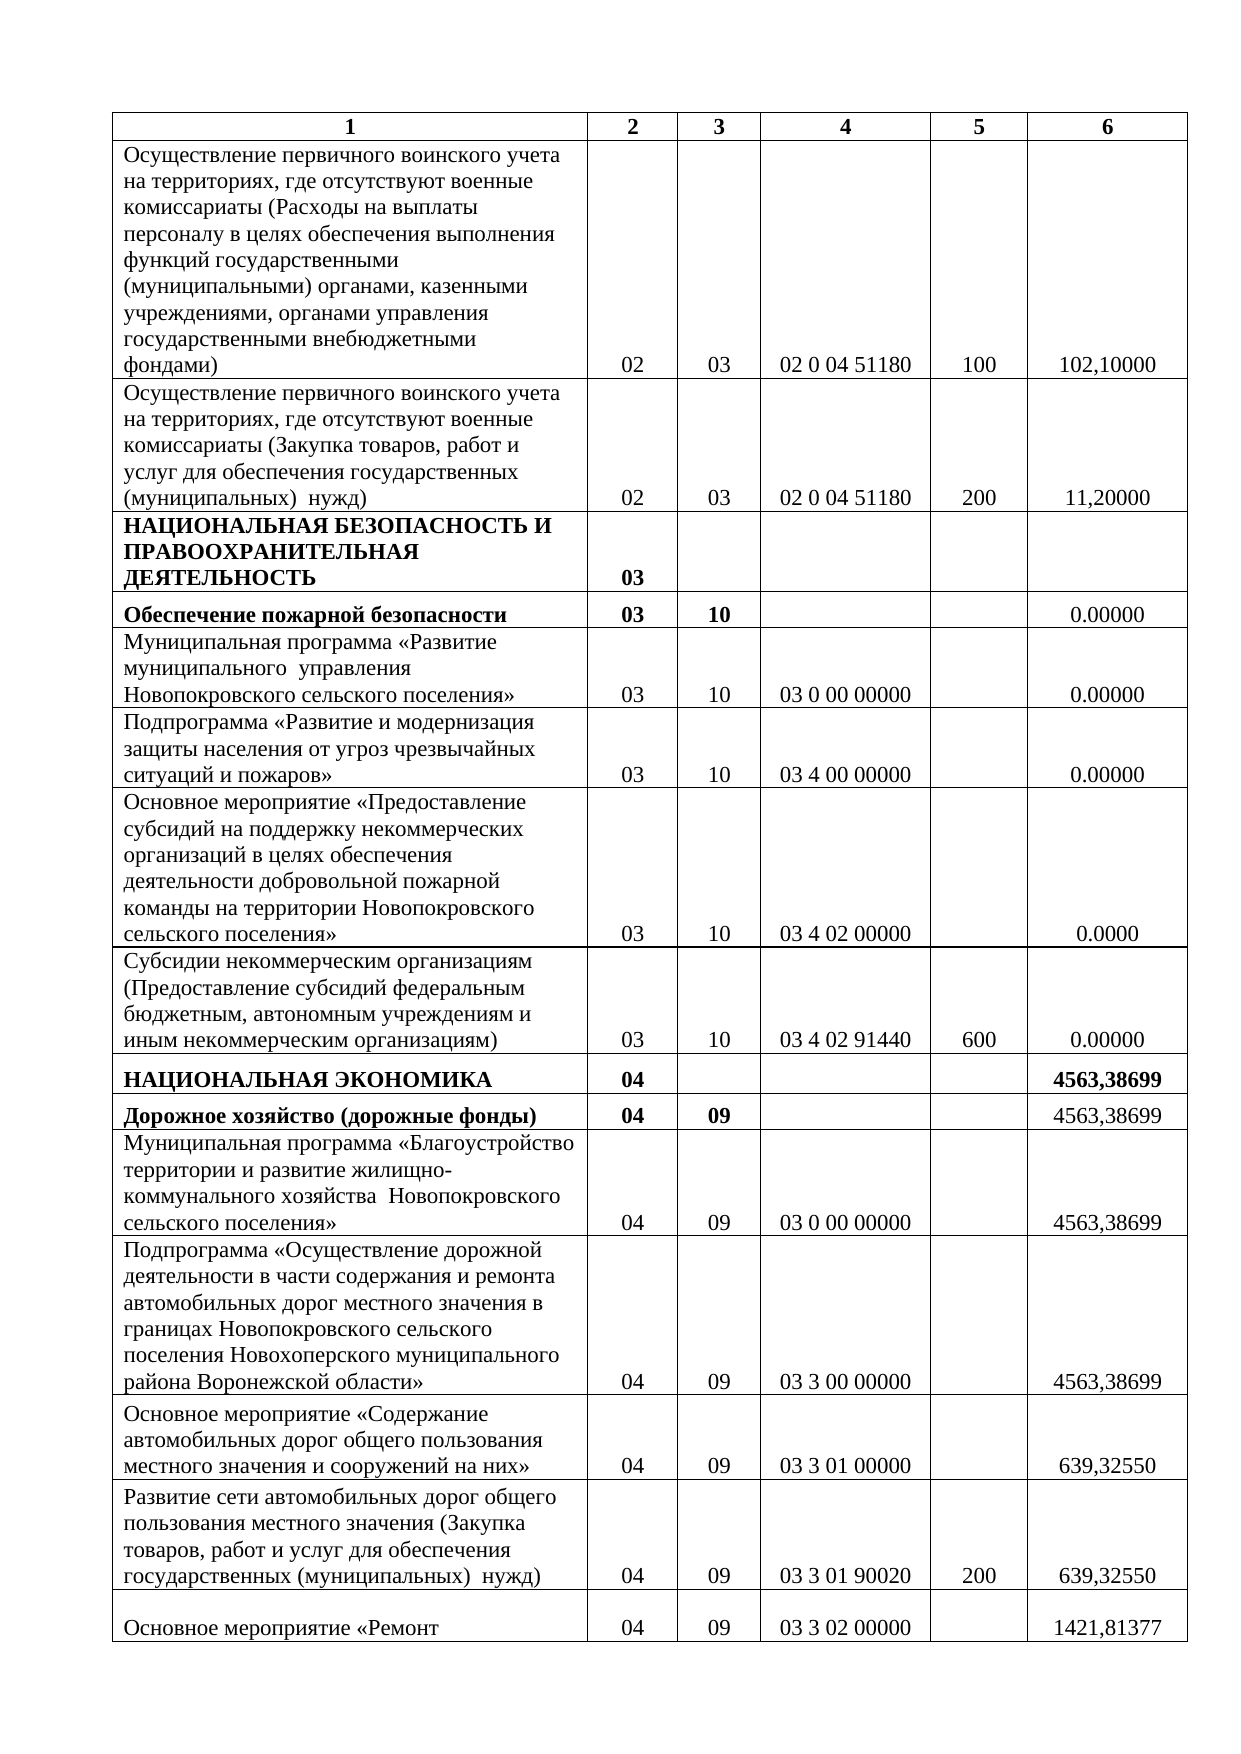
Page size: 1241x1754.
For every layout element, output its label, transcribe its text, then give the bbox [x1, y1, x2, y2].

table_cell 03 [588, 512, 677, 591]
table_cell 0.00000 [1028, 592, 1187, 627]
table_cell Осуществление первичного воинского учета на территориях, где отсутствуют военные комиссариаты (Расходы на выплаты персоналу в целях обеспечения выполнения функций государственными (муниципальными) органами, казенными учреждениями, органами управления государственными внебюджетными фондами) [113, 141, 587, 378]
table_cell 03 3 01 00000 [761, 1395, 930, 1479]
table_cell [678, 512, 760, 591]
table_cell 04 [588, 1590, 677, 1641]
table_cell 639,32550 [1028, 1395, 1187, 1479]
table_cell [931, 1094, 1027, 1128]
table_cell 02 [588, 141, 677, 378]
table_cell 03 [588, 628, 677, 707]
table_cell [931, 592, 1027, 627]
table_cell 04 [588, 1236, 677, 1394]
table_cell Подпрограмма «Осуществление дорожной деятельности в части содержания и ремонта автомобильных дорог местного значения в границах Новопокровского сельского поселения Новохоперского муниципального района Воронежской области» [113, 1236, 587, 1394]
table_header 5 [931, 113, 1027, 139]
table_cell [931, 628, 1027, 707]
table_cell 09 [678, 1480, 760, 1588]
table_cell 4563,38699 [1028, 1054, 1187, 1092]
table_cell 0.00000 [1028, 708, 1187, 787]
table_cell 4563,38699 [1028, 1236, 1187, 1394]
table_cell 04 [588, 1130, 677, 1235]
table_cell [113, 1590, 587, 1641]
table_cell Муниципальная программа «Благоустройство территории и развитие жилищно-коммунального хозяйства Новопокровского сельского поселения» [113, 1130, 587, 1235]
table_cell 100 [931, 141, 1027, 378]
table_cell 639,32550 [1028, 1480, 1187, 1588]
table_cell 1421,81377 [1028, 1590, 1187, 1641]
table_cell Подпрограмма «Развитие и модернизация защиты населения от угроз чрезвычайных ситуаций и пожаров» [113, 708, 587, 787]
table_cell 03 3 01 90020 [761, 1480, 930, 1588]
table_header 4 [761, 113, 930, 139]
table_cell [931, 1054, 1027, 1092]
table_cell 03 4 00 00000 [761, 708, 930, 787]
table_cell Осуществление первичного воинского учета на территориях, где отсутствуют военные комиссариаты (Закупка товаров, работ и услуг для обеспечения государственных (муниципальных) нужд) [113, 379, 587, 511]
table_cell 10 [678, 788, 760, 946]
table_cell Основное мероприятие «Предоставление субсидий на поддержку некоммерческих организаций в целях обеспечения деятельности добровольной пожарной команды на территории Новопокровского сельского поселения» [113, 788, 587, 946]
table_cell 04 [588, 1094, 677, 1128]
table_cell Основное мероприятие «Содержание автомобильных дорог общего пользования местного значения и сооружений на них» [113, 1395, 587, 1479]
table_cell 03 [588, 708, 677, 787]
table_cell [931, 1590, 1027, 1641]
table_cell НАЦИОНАЛЬНАЯ ЭКОНОМИКА [113, 1054, 587, 1092]
table_cell 03 [678, 379, 760, 511]
table_cell [761, 1094, 930, 1128]
table_cell 11,20000 [1028, 379, 1187, 511]
table_cell 0.0000 [1028, 788, 1187, 946]
table_cell 03 [678, 141, 760, 378]
table_cell 102,10000 [1028, 141, 1187, 378]
table_cell [931, 1395, 1027, 1479]
table_cell Субсидии некоммерческим организациям (Предоставление субсидий федеральным бюджетным, автономным учреждениям и иным некоммерческим организациям) [113, 948, 587, 1053]
table_cell 09 [678, 1094, 760, 1128]
table_cell Дорожное хозяйство (дорожные фонды) [113, 1094, 587, 1128]
table_cell [931, 1130, 1027, 1235]
table_cell 10 [678, 592, 760, 627]
table_cell 0.00000 [1028, 948, 1187, 1053]
table_cell 04 [588, 1054, 677, 1092]
table_cell Муниципальная программа «Развитие муниципального управления Новопокровского сельского поселения» [113, 628, 587, 707]
table_cell [761, 512, 930, 591]
table_cell 0.00000 [1028, 628, 1187, 707]
table_cell [931, 708, 1027, 787]
table_cell 04 [588, 1480, 677, 1588]
table_cell [931, 788, 1027, 946]
table_cell 200 [931, 1480, 1027, 1588]
table_cell 200 [931, 379, 1027, 511]
table_cell Обеспечение пожарной безопасности [113, 592, 587, 627]
table_cell 4563,38699 [1028, 1130, 1187, 1235]
table_cell 03 3 02 00000 [761, 1590, 930, 1641]
table_cell 600 [931, 948, 1027, 1053]
table_cell [678, 1054, 760, 1092]
table_cell 09 [678, 1395, 760, 1479]
table_cell 10 [678, 708, 760, 787]
table_cell 03 4 02 91440 [761, 948, 930, 1053]
table_cell [761, 1054, 930, 1092]
table_cell 03 [588, 592, 677, 627]
table_cell [931, 1236, 1027, 1394]
table_cell 09 [678, 1130, 760, 1235]
table_cell 02 0 04 51180 [761, 379, 930, 511]
table_cell 02 0 04 51180 [761, 141, 930, 378]
table_cell 04 [588, 1395, 677, 1479]
table_cell 10 [678, 948, 760, 1053]
table_cell 03 0 00 00000 [761, 628, 930, 707]
table_cell 02 [588, 379, 677, 511]
table_cell 03 [588, 788, 677, 946]
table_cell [113, 1480, 587, 1588]
table_cell 09 [678, 1236, 760, 1394]
table_cell НАЦИОНАЛЬНАЯ БЕЗОПАСНОСТЬ И ПРАВООХРАНИТЕЛЬНАЯ ДЕЯТЕЛЬНОСТЬ [113, 512, 587, 591]
table_cell 03 3 00 00000 [761, 1236, 930, 1394]
table_cell 03 0 00 00000 [761, 1130, 930, 1235]
table_cell 09 [678, 1590, 760, 1641]
table_cell [931, 512, 1027, 591]
table_cell 4563,38699 [1028, 1094, 1187, 1128]
table_cell [1028, 512, 1187, 591]
table_header 2 [588, 113, 677, 139]
table_cell 03 [588, 948, 677, 1053]
table_cell 10 [678, 628, 760, 707]
table_cell [761, 592, 930, 627]
table_header 6 [1028, 113, 1187, 139]
table_cell 03 4 02 00000 [761, 788, 930, 946]
table_header 3 [678, 113, 760, 139]
table_header 1 [113, 113, 587, 139]
